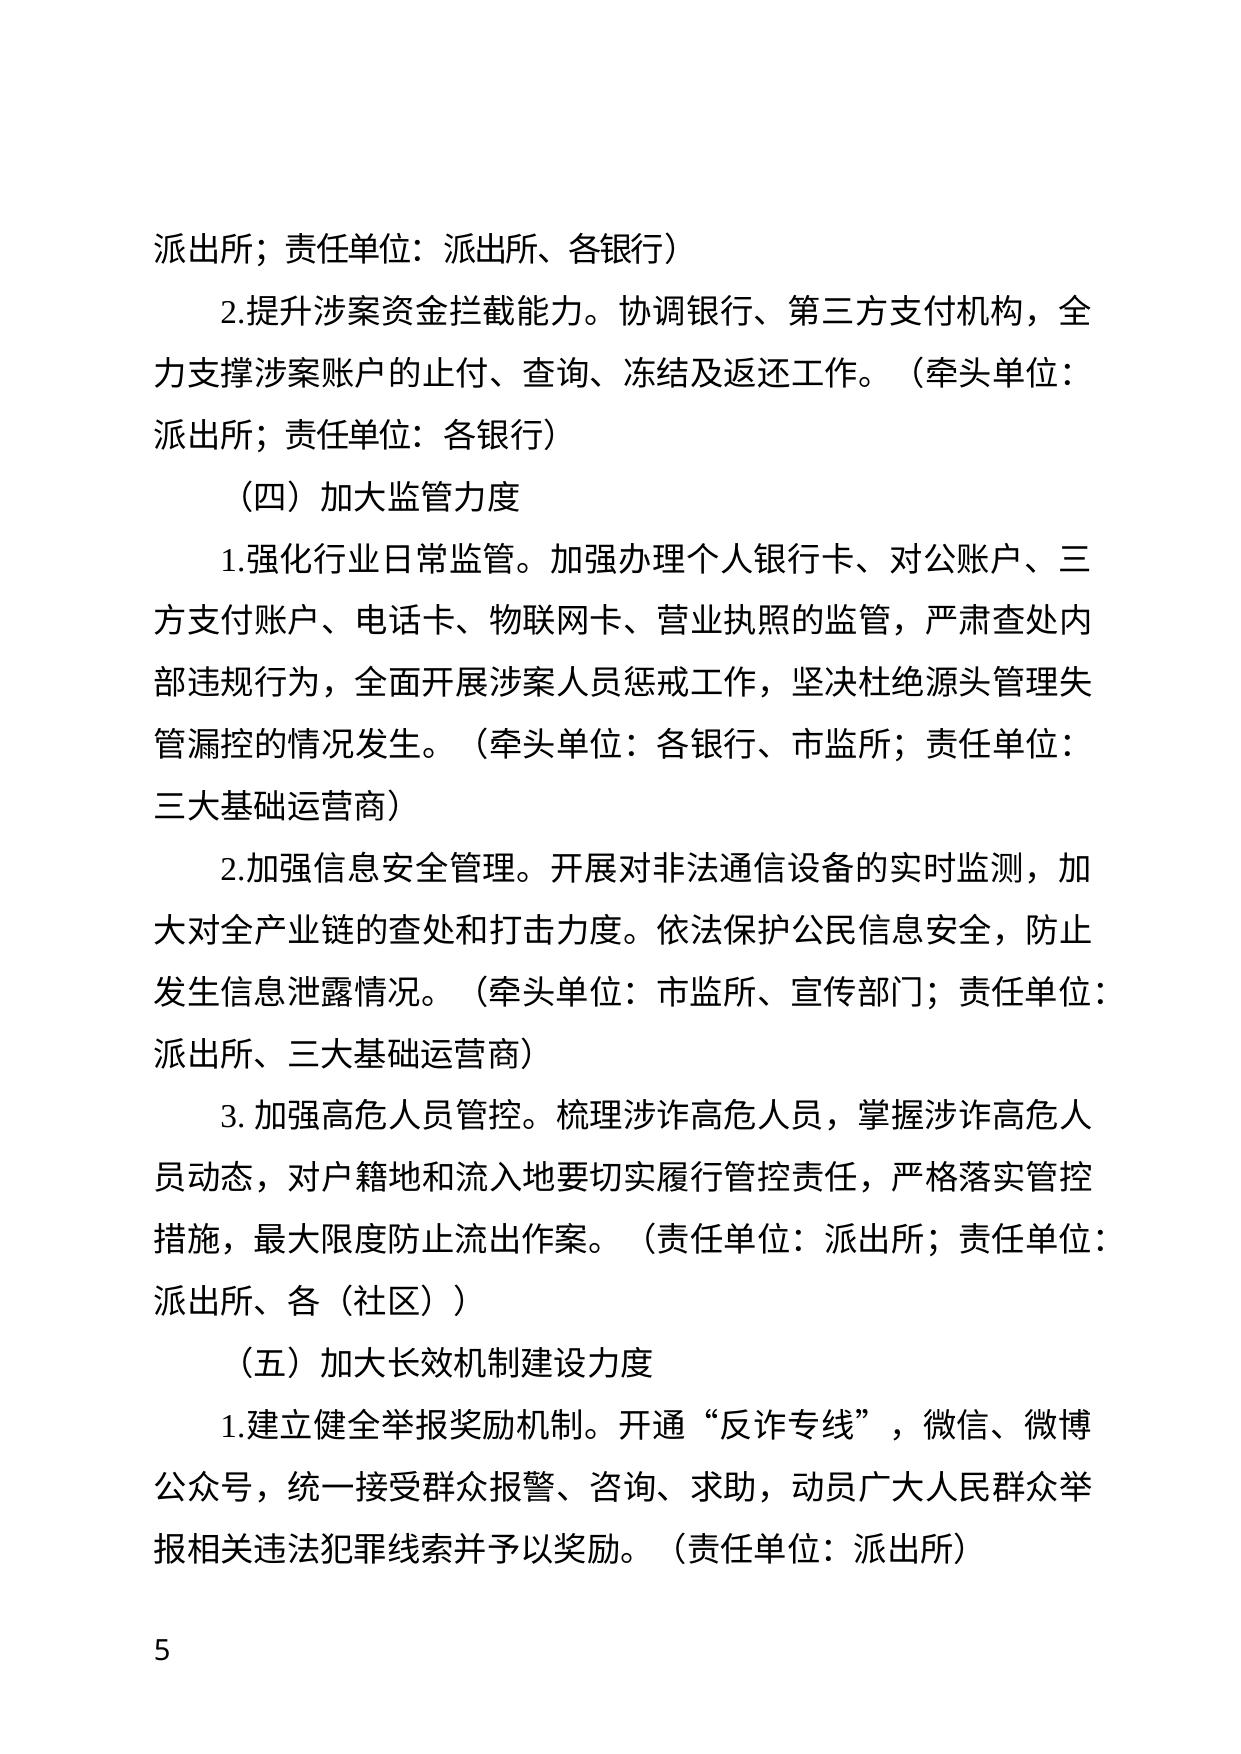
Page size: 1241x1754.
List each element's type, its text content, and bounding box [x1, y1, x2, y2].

text 1.建立健全举报奖励机制。开通“反诈专线”，微信、微博公众号，统一接受群众报警、咨询、求助，动员广大人民群众举报相关违法犯罪线索并予以奖励。（责任单位：派出所） [153, 1388, 1092, 1573]
text 3. 加强高危人员管控。梳理涉诈高危人员，掌握涉诈高危人员动态，对户籍地和流入地要切实履行管控责任，严格落实管控措施，最大限度防止流出作案。（责任单位：派出所；责任单位：派出所、各（社区）） [153, 1078, 1092, 1326]
text （四）加大监管力度 [153, 460, 1092, 522]
text （五）加大长效机制建设力度 [153, 1326, 1092, 1388]
text 2.提升涉案资金拦截能力。协调银行、第三方支付机构，全力支撑涉案账户的止付、查询、冻结及返还工作。（牵头单位：派出所；责任单位：各银行） [153, 274, 1092, 460]
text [153, 212, 1092, 274]
text 2.加强信息安全管理。开展对非法通信设备的实时监测，加大对全产业链的查处和打击力度。依法保护公民信息安全，防止发生信息泄露情况。（牵头单位：市监所、宣传部门；责任单位：派出所、三大基础运营商） [153, 831, 1092, 1078]
text 1.强化行业日常监管。加强办理个人银行卡、对公账户、三方支付账户、电话卡、物联网卡、营业执照的监管，严肃查处内部违规行为，全面开展涉案人员惩戒工作，坚决杜绝源头管理失管漏控的情况发生。（牵头单位：各银行、市监所；责任单位：三大基础运营商） [153, 522, 1092, 831]
